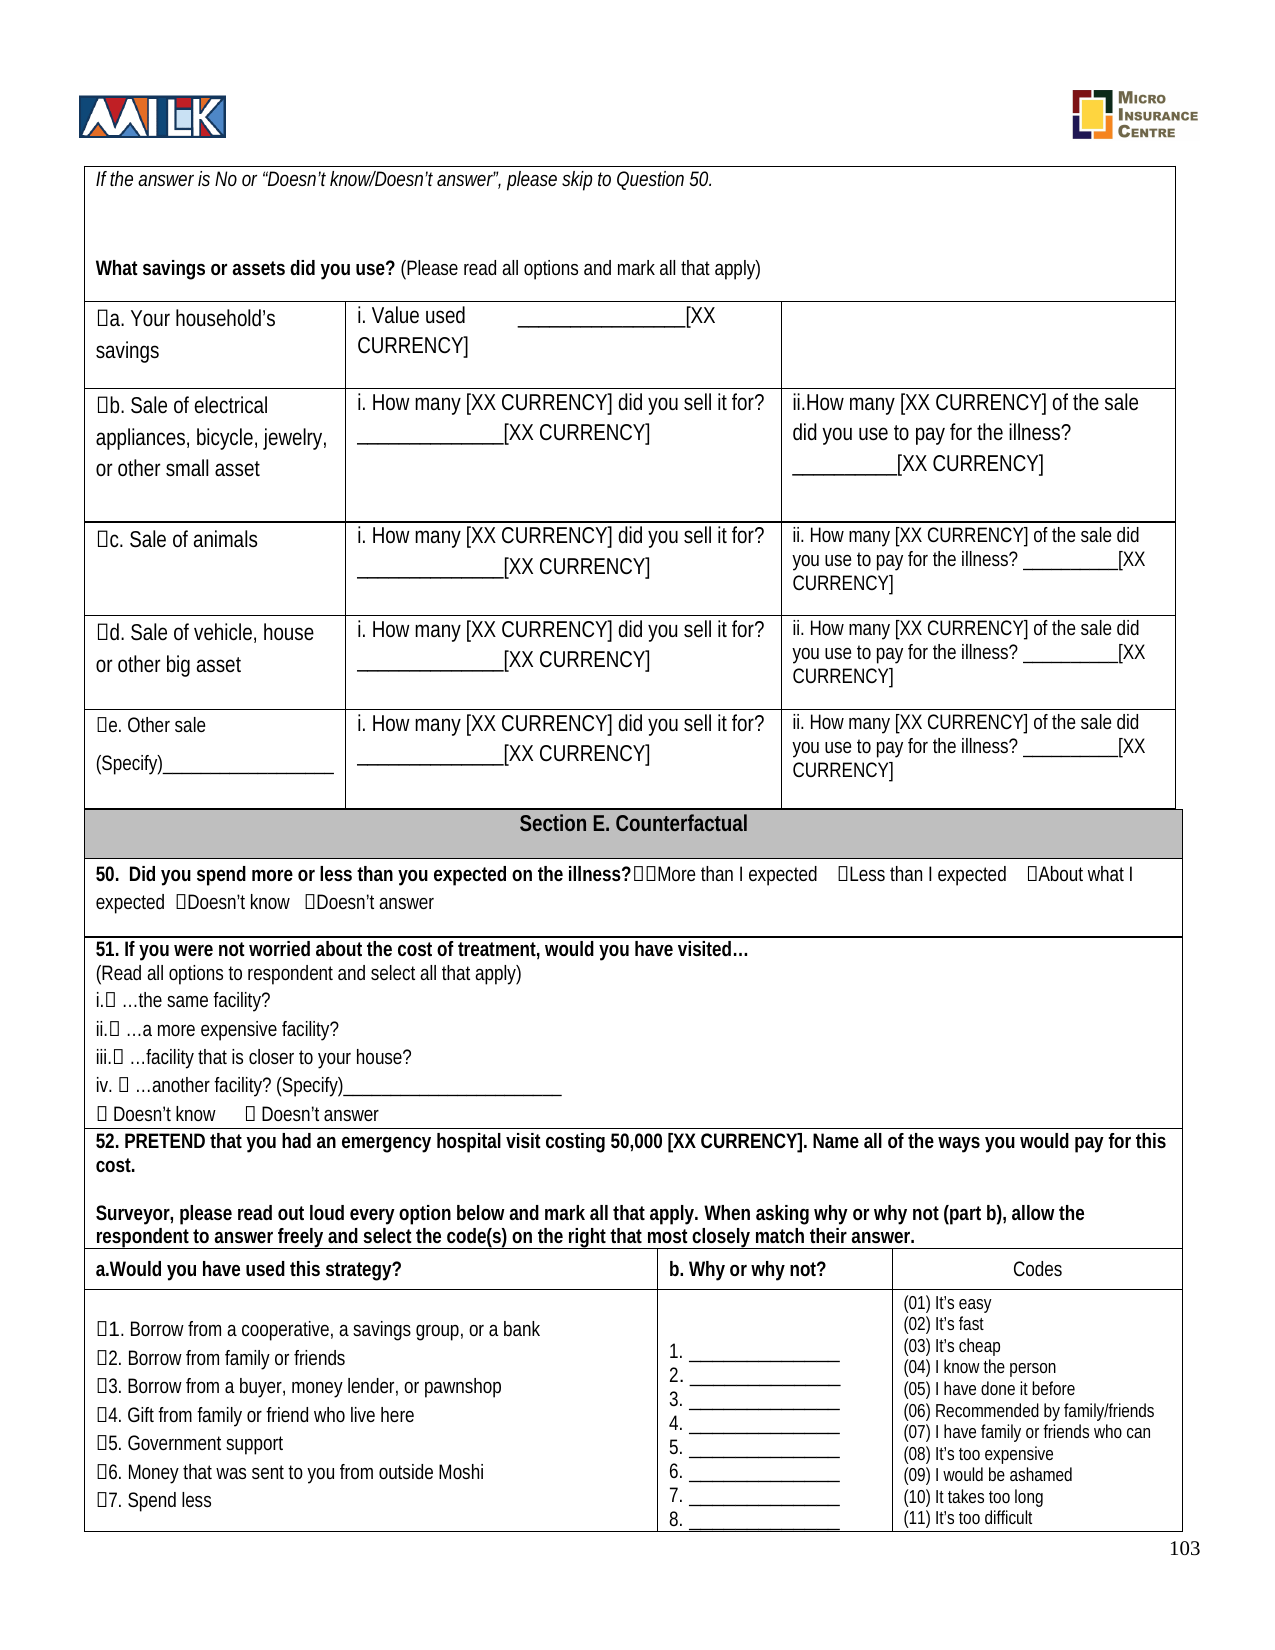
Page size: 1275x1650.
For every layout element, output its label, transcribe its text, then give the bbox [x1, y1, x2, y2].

table_cell ii. How many [XX CURRENCY] of the sale did you use to pay for the illness? __________[XX CURRENCY] [782, 523, 1175, 615]
table_cell ii. How many [XX CURRENCY] of the sale did you use to pay for the illness? __________[XX CURRENCY] [782, 710, 1175, 808]
table_cell Codes [893, 1249, 1182, 1288]
table_cell i. How many [XX CURRENCY] did you sell it for? ______________[XX CURRENCY] [346, 616, 781, 709]
table_cell ii. How many [XX CURRENCY] of the sale did you use to pay for the illness? __________[XX CURRENCY] [782, 616, 1175, 709]
picture [75, 92, 228, 141]
table_cell i. Value used ________________[XX CURRENCY] [346, 302, 781, 388]
picture [1069, 90, 1200, 141]
table_cell i. How many [XX CURRENCY] did you sell it for? ______________[XX CURRENCY] [346, 523, 781, 615]
table_cell i. How many [XX CURRENCY] did you sell it for? ______________[XX CURRENCY] [346, 389, 781, 521]
table_cell a.Would you have used this strategy? [85, 1249, 657, 1288]
table_cell b. Sale of electrical appliances, bicycle, jewelry, or other small asset [85, 389, 345, 521]
table_cell b. Why or why not? [658, 1249, 892, 1288]
table_header Section E. Counterfactual [85, 810, 1182, 858]
table_cell c. Sale of animals [85, 523, 345, 615]
table_cell [782, 302, 1175, 388]
table_cell 50. Did you spend more or less than you expected on the illness?More than I expected Less than I expected About what I expected Doesn’t know Doesn’t answer [85, 859, 1182, 936]
table_cell i. How many [XX CURRENCY] did you sell it for? ______________[XX CURRENCY] [346, 710, 781, 808]
table_cell 51. If you were not worried about the cost of treatment, would you have visited… (Read all options to respondent and select all that apply) i. …the same facility? ii. …a more expensive facility? iii. …facility that is closer to your house? iv.  …another facility? (Specify)_______________________  Doesn’t know  Doesn’t answer [85, 938, 1182, 1127]
table_cell ii.How many [XX CURRENCY] of the sale did you use to pay for the illness? __________[XX CURRENCY] [782, 389, 1175, 521]
table_cell 52. PRETEND that you had an emergency hospital visit costing 50,000 [XX CURRENCY]. Name all of the ways you would pay for this cost. Surveyor, please read out loud every option below and mark all that apply. When asking why or why not (part b), allow the respondent to answer freely and select the code(s) on the right that most closely match their answer. [85, 1129, 1182, 1248]
table_cell e. Other sale (Specify)__________________ [85, 710, 345, 808]
table_cell d. Sale of vehicle, house or other big asset [85, 616, 345, 709]
table_cell a. Your household’s savings [85, 302, 345, 388]
